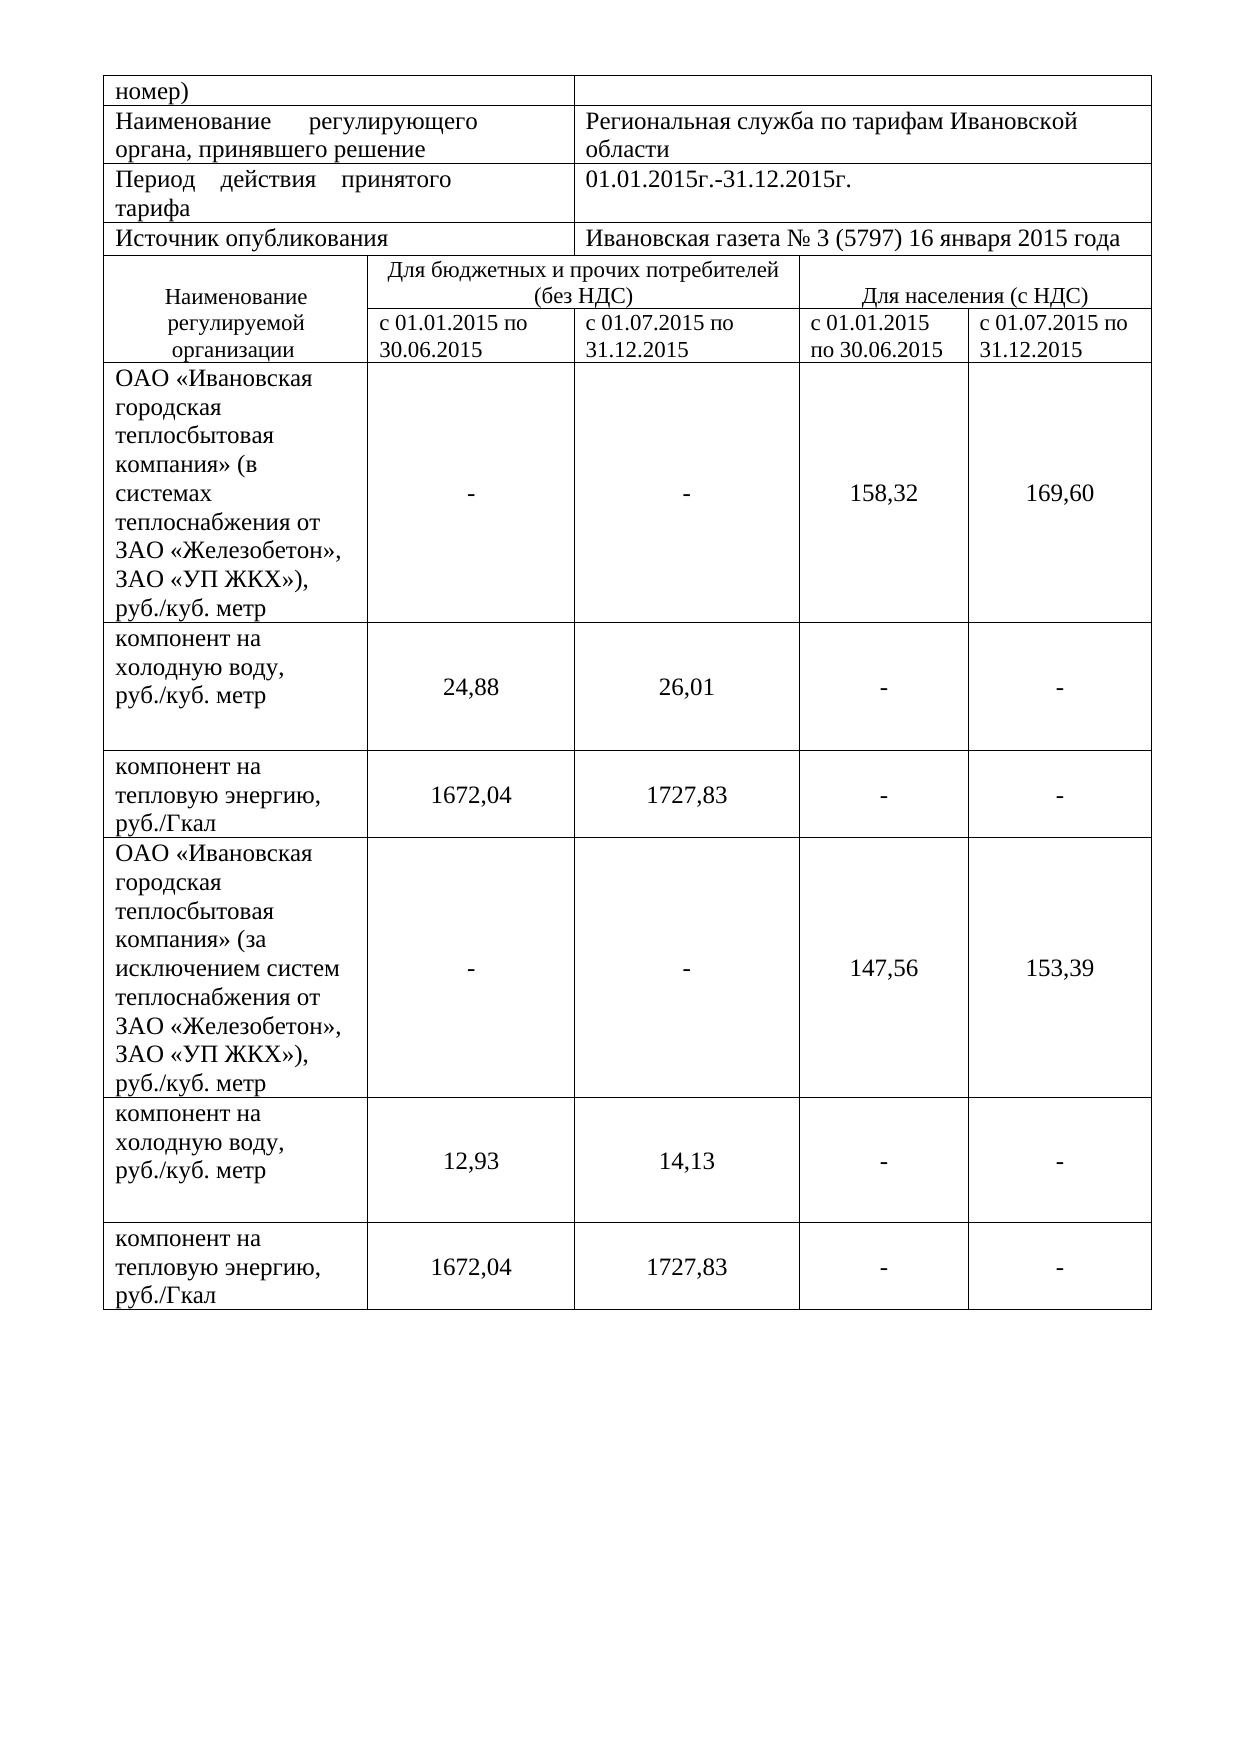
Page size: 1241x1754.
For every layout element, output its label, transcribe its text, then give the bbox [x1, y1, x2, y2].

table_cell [575, 76, 1151, 105]
table_cell 1727,83 [575, 1223, 799, 1309]
table_cell 12,93 [368, 1098, 574, 1222]
table_cell - [800, 1098, 968, 1222]
table_cell Период действия принятого тарифа [104, 164, 574, 222]
table_cell Наименование регулирующего органа, принявшего решение [104, 106, 574, 163]
table_cell 14,13 [575, 1098, 799, 1222]
table_cell - [969, 1098, 1151, 1222]
table_cell 01.01.2015г.-31.12.2015г. [575, 164, 1151, 222]
table_cell - [800, 751, 968, 837]
table_cell с 01.01.2015 по 30.06.2015 [800, 309, 968, 362]
table_cell Для бюджетных и прочих потребителей (без НДС) [368, 256, 799, 308]
table_cell - [575, 838, 799, 1097]
table_cell с 01.07.2015 по 31.12.2015 [575, 309, 799, 362]
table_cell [104, 76, 574, 105]
table_cell - [368, 363, 574, 622]
table_cell компонент на холодную воду, руб./куб. метр [104, 623, 367, 750]
table_cell - [800, 623, 968, 750]
table_cell 24,88 [368, 623, 574, 750]
table_cell - [800, 1223, 968, 1309]
table_cell Ивановская газета № 3 (5797) 16 января 2015 года [575, 223, 1151, 254]
table_cell - [969, 623, 1151, 750]
table_cell ОАО «Ивановская городская теплосбытовая компания» (в системах теплоснабжения от ЗАО «Железобетон», ЗАО «УП ЖКХ»), руб./куб. метр [104, 363, 367, 622]
table_cell 169,60 [969, 363, 1151, 622]
table_cell с 01.07.2015 по 31.12.2015 [969, 309, 1151, 362]
table_cell компонент на холодную воду, руб./куб. метр [104, 1098, 367, 1222]
table_cell 158,32 [800, 363, 968, 622]
table_cell 1727,83 [575, 751, 799, 837]
table_cell 26,01 [575, 623, 799, 750]
table_cell Источник опубликования [104, 223, 574, 254]
table_cell компонент на тепловую энергию, руб./Гкал [104, 751, 367, 837]
table_cell с 01.01.2015 по 30.06.2015 [368, 309, 574, 362]
table_cell 147,56 [800, 838, 968, 1097]
table_cell 1672,04 [368, 1223, 574, 1309]
table_cell Региональная служба по тарифам Ивановской области [575, 106, 1151, 163]
table_cell Для населения (с НДС) [800, 256, 1151, 308]
table_cell - [575, 363, 799, 622]
table_cell 1672,04 [368, 751, 574, 837]
table_cell Наименование регулируемой организации [104, 256, 367, 362]
table_cell - [368, 838, 574, 1097]
table_cell 153,39 [969, 838, 1151, 1097]
table_cell - [969, 751, 1151, 837]
table_cell - [969, 1223, 1151, 1309]
table_cell компонент на тепловую энергию, руб./Гкал [104, 1223, 367, 1309]
table_cell ОАО «Ивановская городская теплосбытовая компания» (за исключением систем теплоснабжения от ЗАО «Железобетон», ЗАО «УП ЖКХ»), руб./куб. метр [104, 838, 367, 1097]
